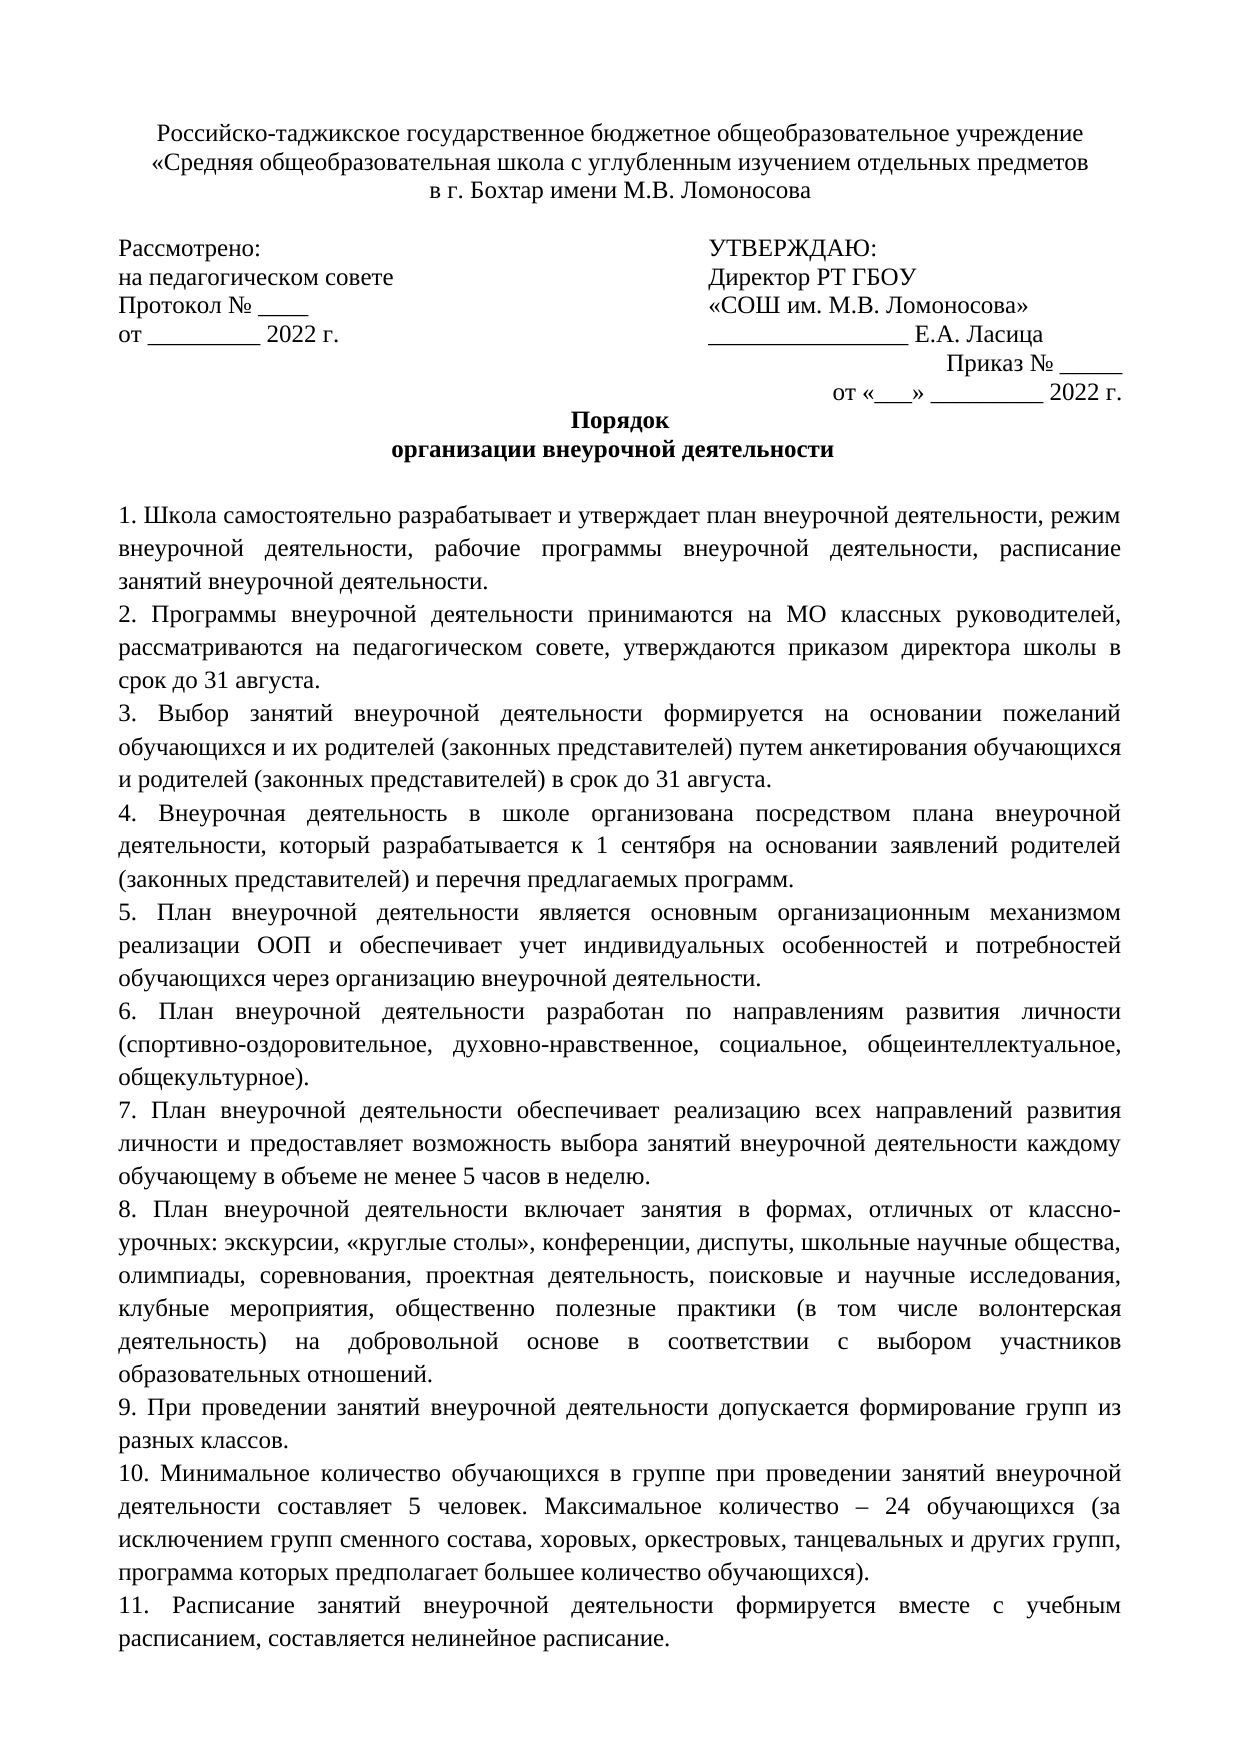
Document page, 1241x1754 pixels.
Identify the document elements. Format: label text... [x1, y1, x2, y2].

text 2. Программы внеурочной деятельности принимаются на МО классных руководителей, рассматриваются на педагогическом совете, утверждаются приказом директора школы в срок до 31 августа. [118, 599, 1122, 694]
text в г. Бохтар имени М.В. Ломоносова [118, 176, 1122, 204]
text 10. Минимальное количество обучающихся в группе при проведении занятий внеурочной деятельности составляет 5 человек. Максимальное количество – 24 обучающихся (за исключением групп сменного состава, хоровых, оркестровых, танцевальных и других групп, программа которых предполагает большее количество обучающихся). [118, 1458, 1122, 1586]
text 1. Школа самостоятельно разрабатывает и утверждает план внеурочной деятельности, режим внеурочной деятельности, рабочие программы внеурочной деятельности, расписание занятий внеурочной деятельности. [118, 500, 1122, 595]
text 8. План внеурочной деятельности включает занятия в формах, отличных от классно-урочных: экскурсии, «круглые столы», конференции, диспуты, школьные научные общества, олимпиады, соревнования, проектная деятельность, поисковые и научные исследования, клубные мероприятия, общественно полезные практики (в том числе волонтерская деятельность) на добровольной основе в соответствии с выбором участников образовательных отношений. [118, 1194, 1122, 1388]
text 4. Внеурочная деятельность в школе организована посредством плана внеурочной деятельности, который разрабатывается к 1 сентября на основании заявлений родителей (законных представителей) и перечня предлагаемых программ. [118, 798, 1122, 892]
text 11. Расписание занятий внеурочной деятельности формируется вместе с учебным расписанием, составляется нелинейное расписание. [118, 1590, 1122, 1652]
text 6. План внеурочной деятельности разработан по направлениям развития личности (спортивно-оздоровительное, духовно-нравственное, социальное, общеинтеллектуальное, общекультурное). [118, 996, 1122, 1091]
text 3. Выбор занятий внеурочной деятельности формируется на основании пожеланий обучающихся и их родителей (законных представителей) путем анкетирования обучающихся и родителей (законных представителей) в срок до 31 августа. [118, 698, 1122, 793]
text на педагогическом совете Директор РТ ГБОУ [118, 262, 1122, 291]
text от _________ 2022 г. ________________ Е.А. Ласица [118, 319, 1122, 348]
text от «___» _________ 2022 г. [118, 377, 1122, 406]
text Приказ № _____ [118, 348, 1122, 377]
text организации внеурочной деятельности [88, 434, 1122, 463]
text Протокол № ____ «СОШ им. М.В. Ломоносова» [118, 291, 1122, 319]
text 9. При проведении занятий внеурочной деятельности допускается формирование групп из разных классов. [118, 1392, 1122, 1454]
text Рассмотрено: УТВЕРЖДАЮ: [118, 233, 1122, 262]
text «Средняя общеобразовательная школа с углубленным изучением отдельных предметов [118, 147, 1122, 176]
text 7. План внеурочной деятельности обеспечивает реализацию всех направлений развития личности и предоставляет возможность выбора занятий внеурочной деятельности каждому обучающему в объеме не менее 5 часов в неделю. [118, 1095, 1122, 1189]
text Порядок [118, 406, 1122, 434]
text 5. План внеурочной деятельности является основным организационным механизмом реализации ООП и обеспечивает учет индивидуальных особенностей и потребностей обучающихся через организацию внеурочной деятельности. [118, 897, 1122, 991]
text Российско-таджикское государственное бюджетное общеобразовательное учреждение [118, 118, 1122, 147]
